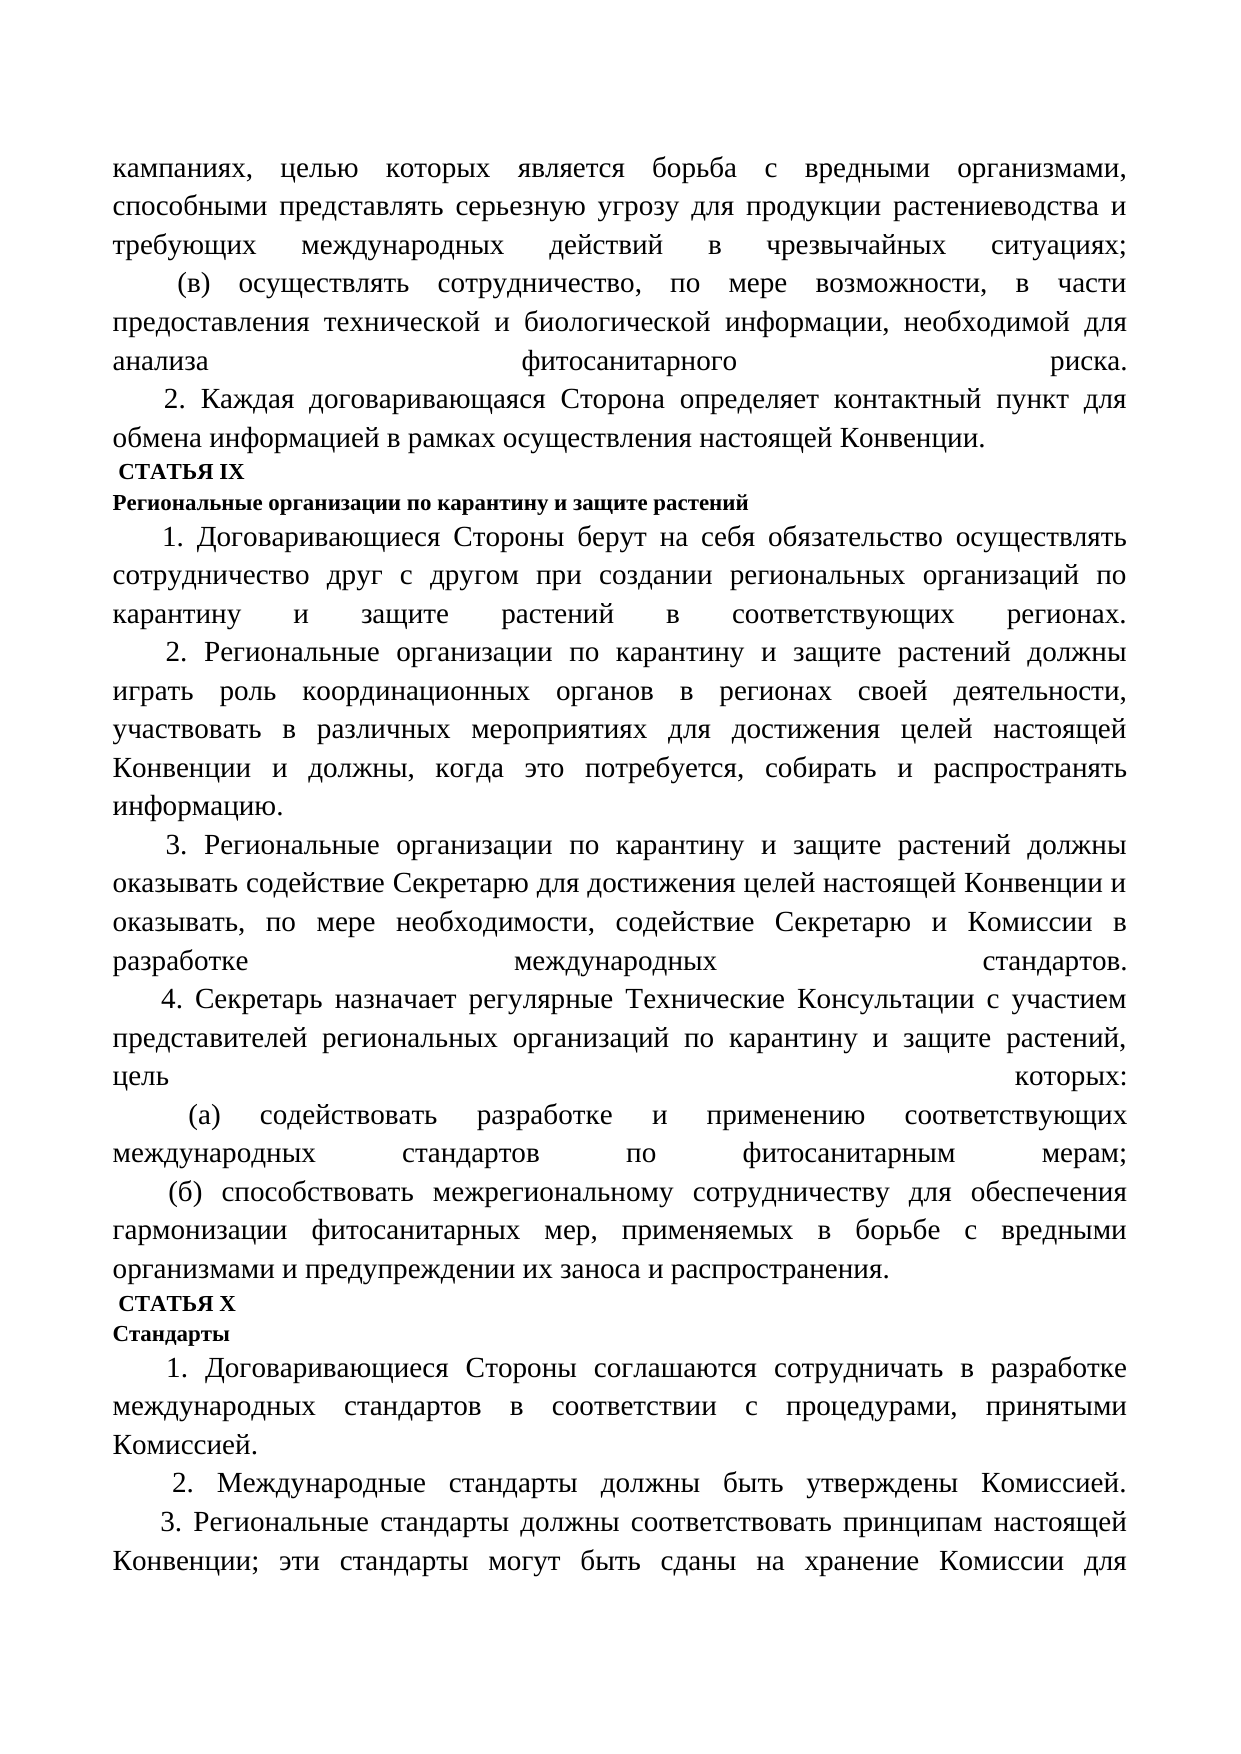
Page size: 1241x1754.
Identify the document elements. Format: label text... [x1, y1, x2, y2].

text 1. Договаривающиеся Стороны берут на себя обязательство осуществлять сотрудничество друг с другом при создании региональных организаций по карантину и защите растений в соответствующих регионах. 2. Региональные организации по карантину и защите растений должны играть роль координационных органов в регионах своей деятельности, участвовать в различных мероприятиях для достижения целей настоящей Конвенции и должны, когда это потребуется, собирать и распространять информацию. 3. Региональные организации по карантину и защите растений должны оказывать содействие Секретарю для достижения целей настоящей Конвенции и оказывать, по мере необходимости, содействие Секретарю и Комиссии в разработке международных стандартов. 4. Секретарь назначает регулярные Технические Консультации с участием представителей региональных организаций по карантину и защите растений, цель которых: (а) содействовать разработке и применению соответствующих международных стандартов по фитосанитарным мерам; (б) способствовать межрегиональному сотрудничеству для обеспечения гармонизации фитосанитарных мер, применяемых в борьбе с вредными организмами и предупреждении их заноса и распространения. [112, 519, 1128, 1284]
text СТАТЬЯ IX Региональные организации по карантину и защите растений [112, 458, 1128, 515]
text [112, 150, 1128, 453]
text СТАТЬЯ Х Стандарты [112, 1289, 1128, 1346]
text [112, 1350, 1128, 1576]
